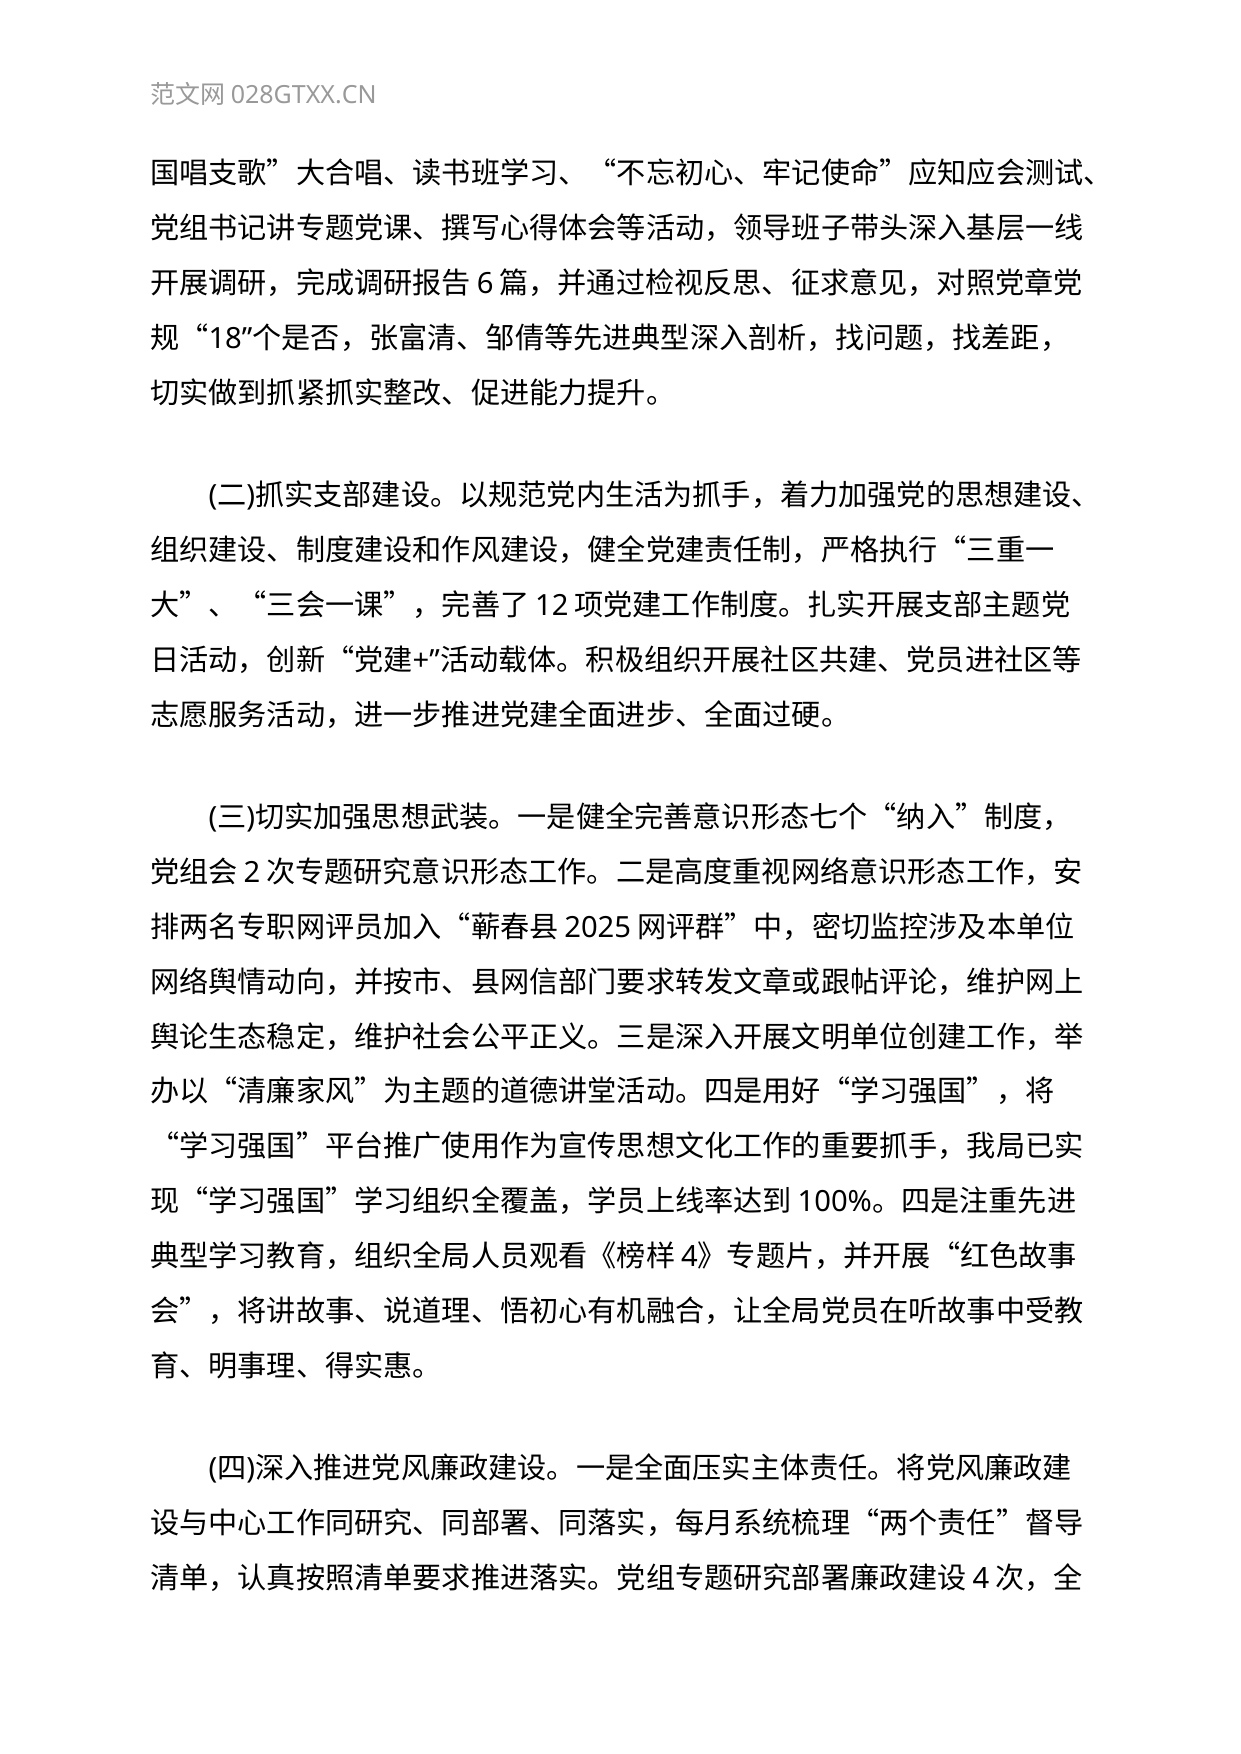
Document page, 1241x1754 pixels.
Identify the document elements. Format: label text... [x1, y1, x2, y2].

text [150, 1444, 1090, 1597]
text (三)切实加强思想武装。一是健全完善意识形态七个“纳入”制度，党组会2次专题研究意识形态工作。二是高度重视网络意识形态工作，安排两名专职网评员加入“蕲春县2025网评群”中，密切监控涉及本单位网络舆情动向，并按市、县网信部门要求转发文章或跟帖评论，维护网上舆论生态稳定，维护社会公平正义。三是深入开展文明单位创建工作，举办以“清廉家风”为主题的道德讲堂活动。四是用好“学习强国”，将“学习强国”平台推广使用作为宣传思想文化工作的重要抓手，我局已实现“学习强国”学习组织全覆盖，学员上线率达到100%。四是注重先进典型学习教育，组织全局人员观看《榜样4》专题片，并开展“红色故事会”，将讲故事、说道理、悟初心有机融合，让全局党员在听故事中受教育、明事理、得实惠。 [150, 793, 1090, 1385]
text (二)抓实支部建设。以规范党内生活为抓手，着力加强党的思想建设、组织建设、制度建设和作风建设，健全党建责任制，严格执行“三重一大”、“三会一课”，完善了12项党建工作制度。扎实开展支部主题党日活动，创新“党建+”活动载体。积极组织开展社区共建、党员进社区等志愿服务活动，进一步推进党建全面进步、全面过硬。 [150, 472, 1090, 734]
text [150, 150, 1090, 412]
